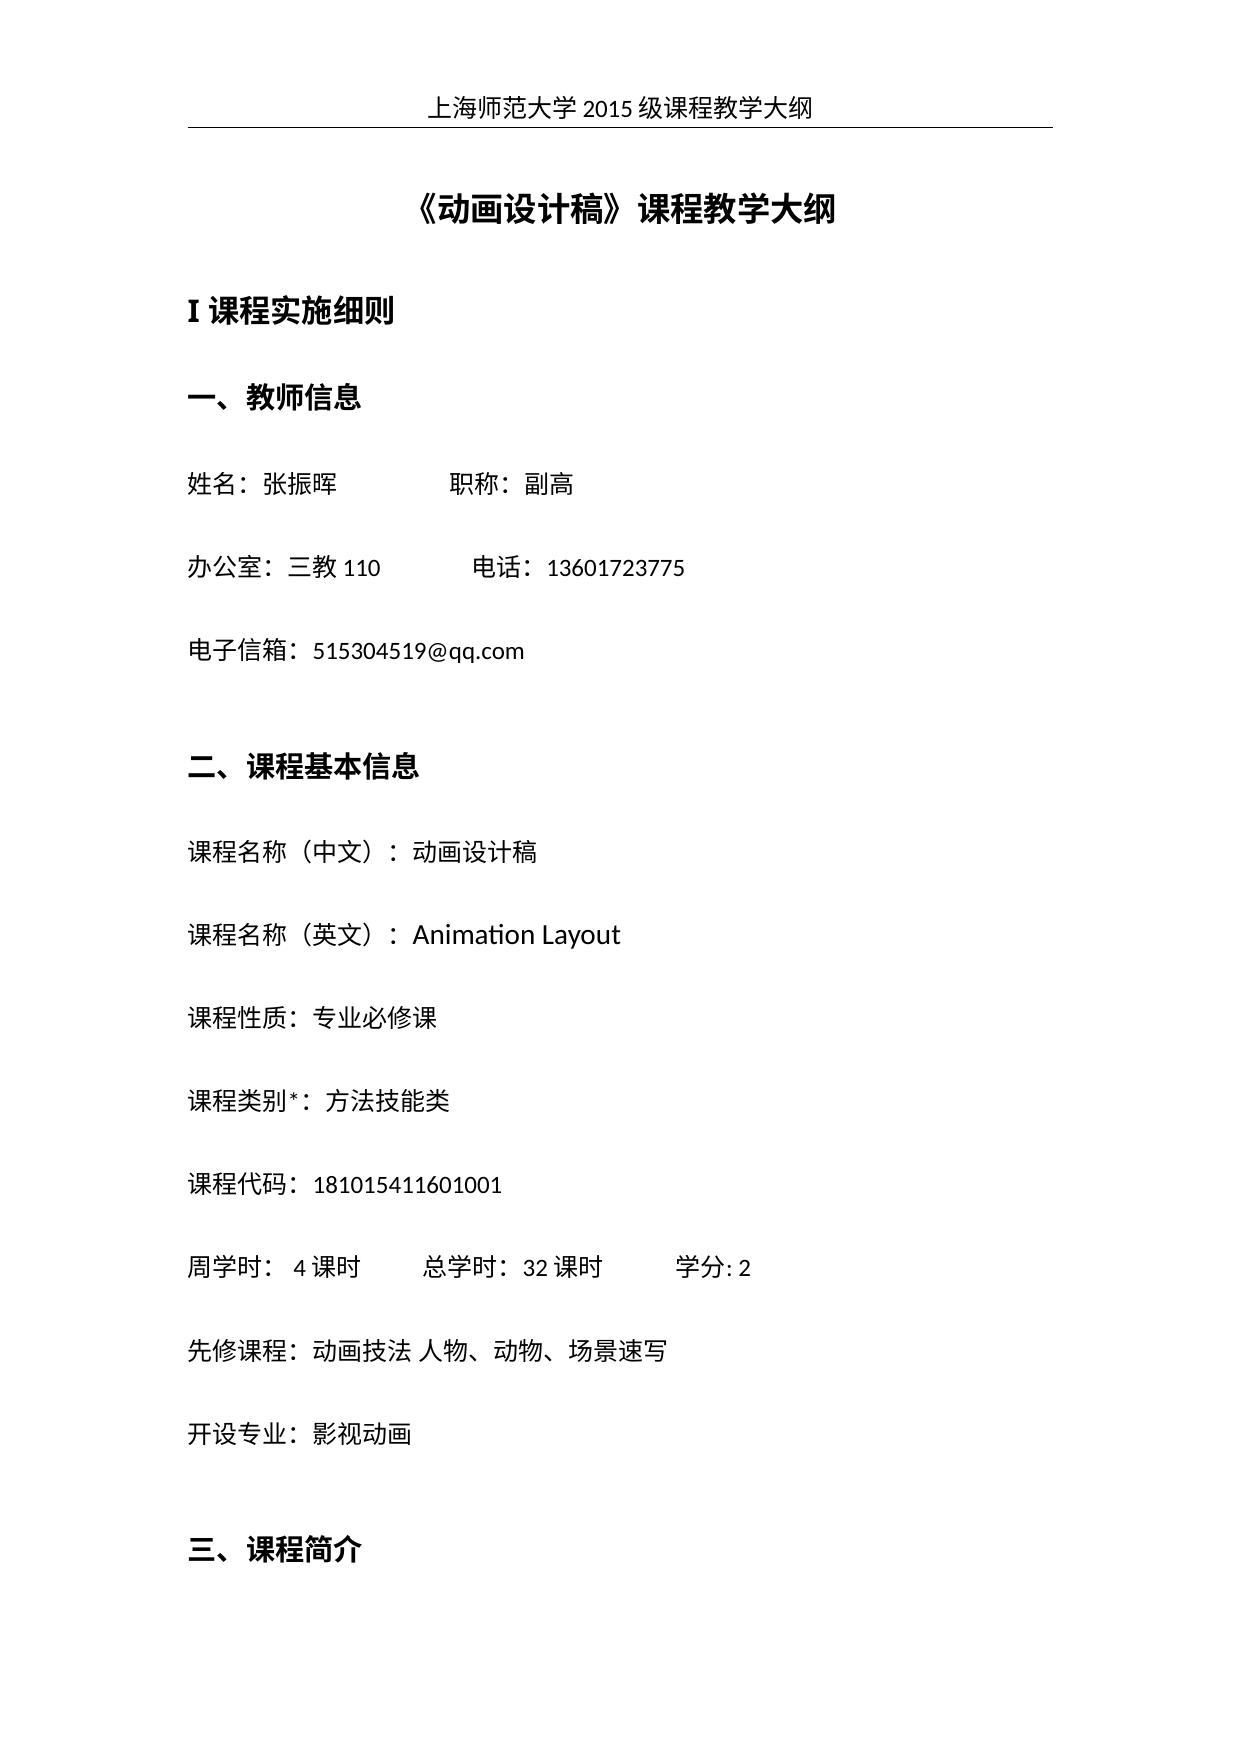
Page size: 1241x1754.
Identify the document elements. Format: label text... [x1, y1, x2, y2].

text I 课程实施细则 [187, 276, 1053, 341]
text 姓名：张振晖 职称：副高 [187, 450, 1053, 515]
text 课程名称（中文）：动画设计稿 [187, 818, 1053, 883]
text 电子信箱：515304519@qq.com [187, 616, 1053, 681]
text 三、课程简介 [187, 1515, 1053, 1580]
text 课程类别*：方法技能类 [187, 1067, 1053, 1132]
subtitle 《动画设计稿》课程教学大纲 [187, 174, 1053, 239]
text 二、课程基本信息 [187, 732, 1053, 797]
text 一、教师信息 [187, 364, 1053, 429]
text 开设专业：影视动画 [187, 1400, 1053, 1465]
text 周学时： 4课时 总学时：32课时 学分: 2 [187, 1233, 1053, 1298]
text 课程性质：专业必修课 [187, 984, 1053, 1049]
text 先修课程：动画技法 人物、动物、场景速写 [187, 1317, 1053, 1382]
text 课程名称（英文）：Animation Layout [187, 901, 1053, 966]
text 课程代码：181015411601001 [187, 1150, 1053, 1215]
text 办公室：三教110 电话：13601723775 [187, 533, 1053, 598]
